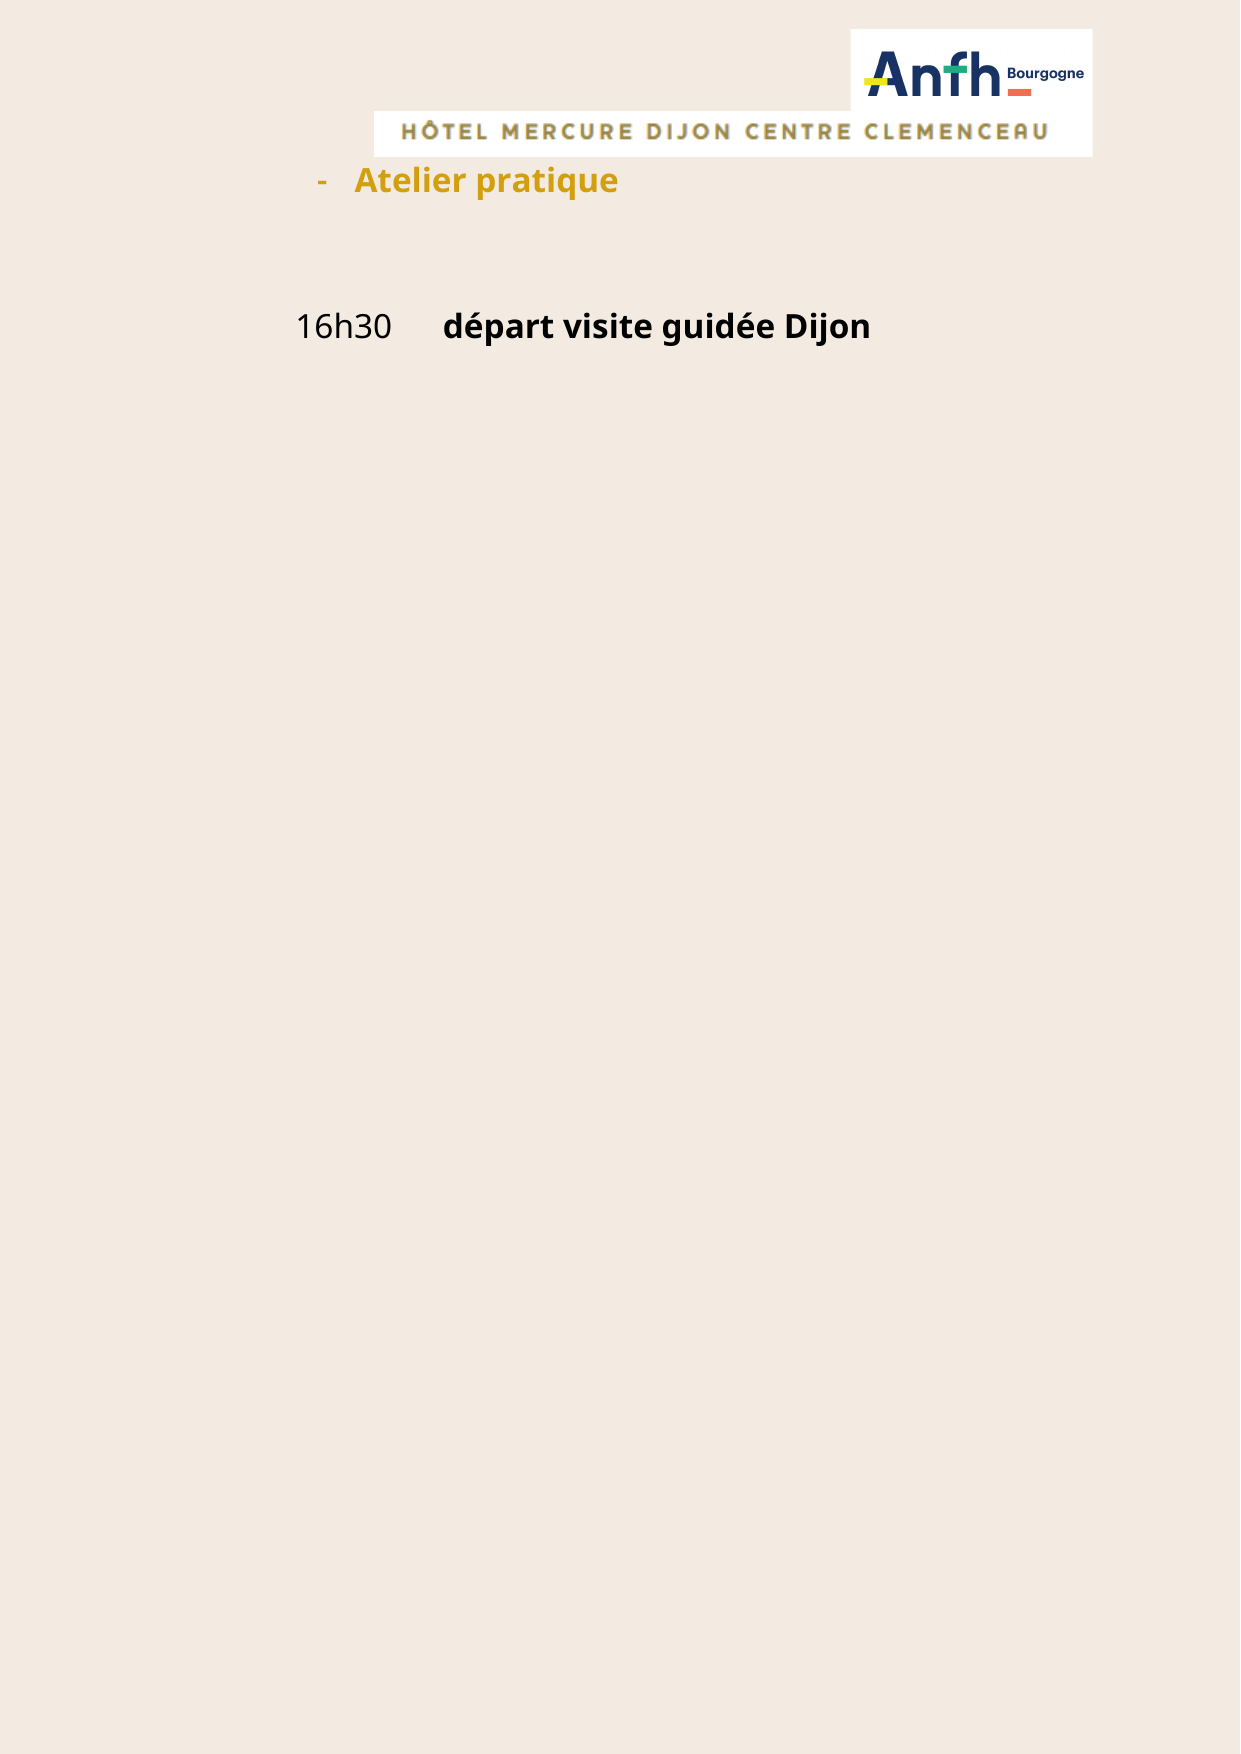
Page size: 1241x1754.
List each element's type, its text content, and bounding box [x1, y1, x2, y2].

text 16h30 départ visite guidée Dijon [295, 303, 1093, 348]
picture [373, 29, 1093, 157]
list Atelier pratique [317, 157, 1093, 202]
